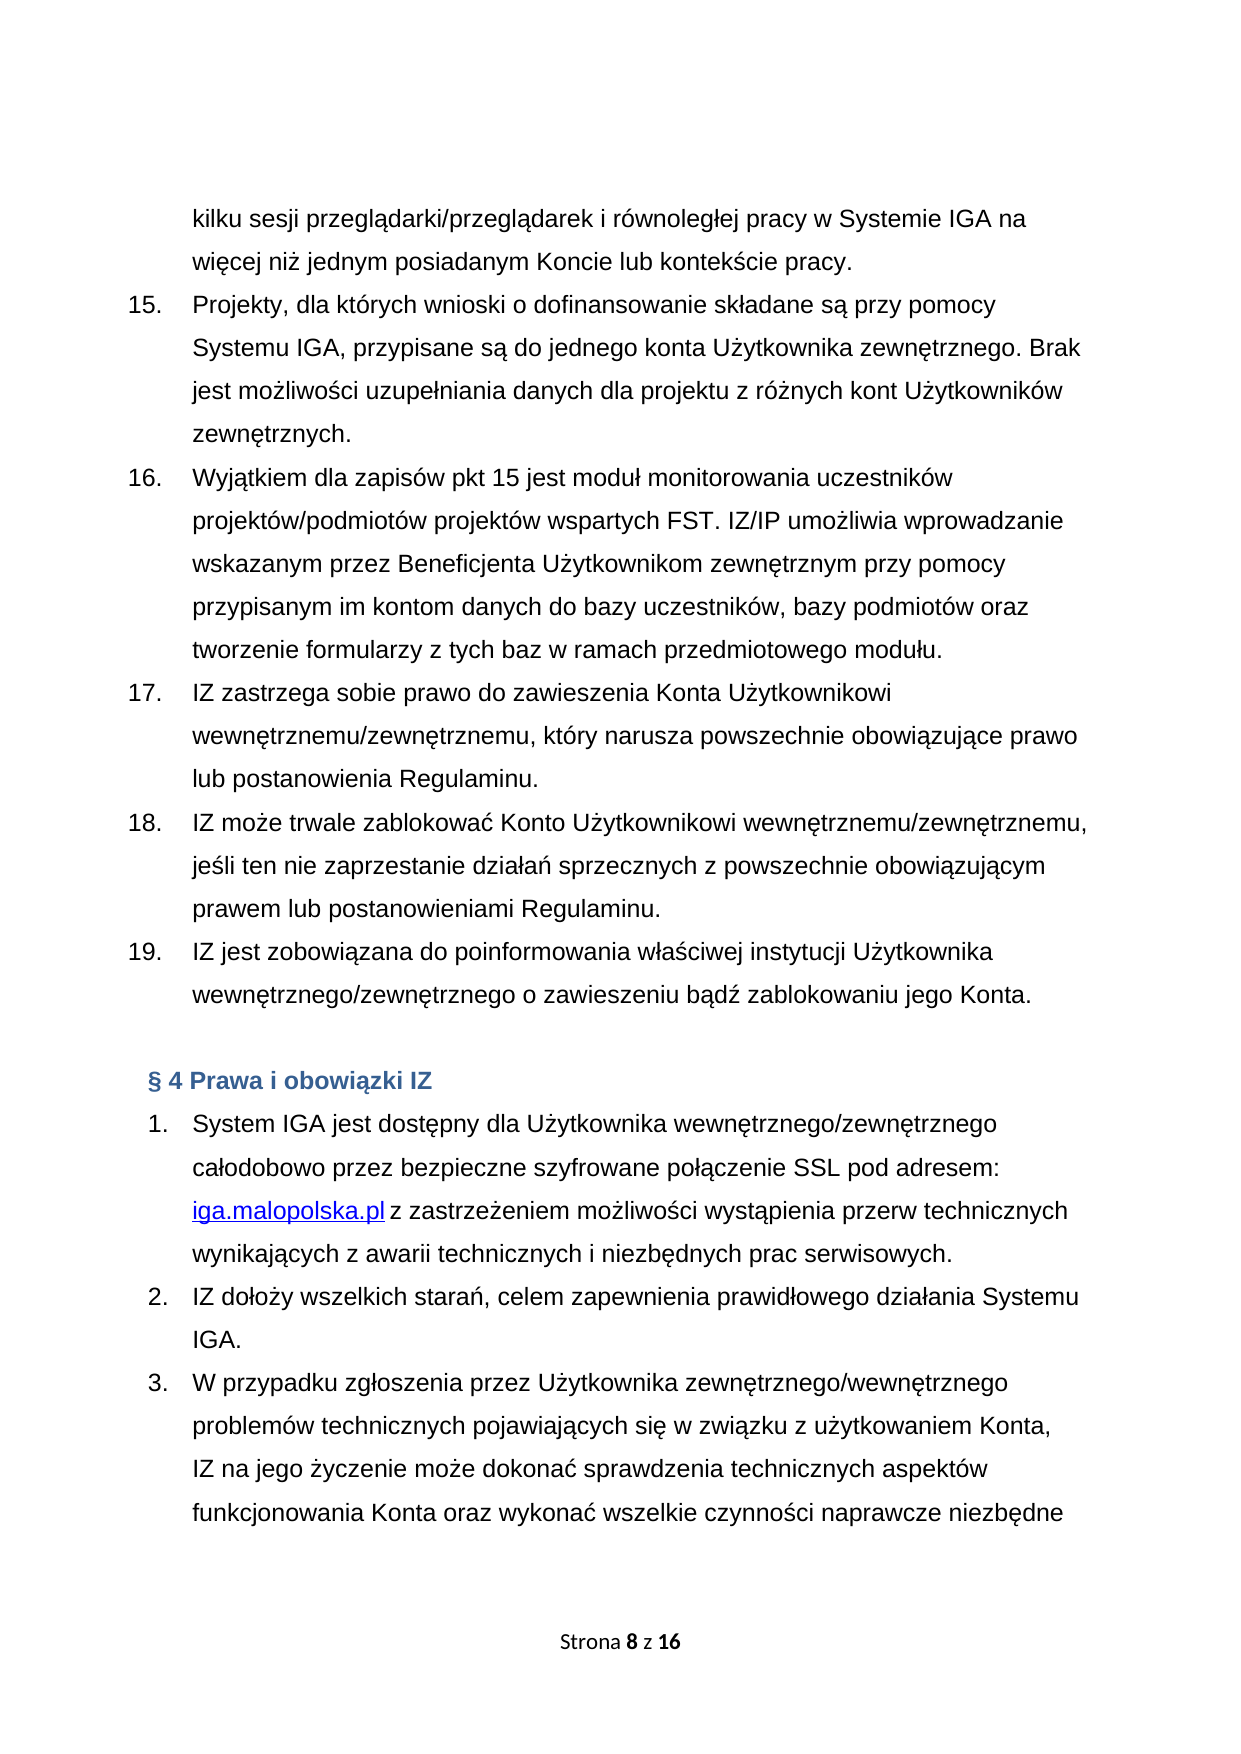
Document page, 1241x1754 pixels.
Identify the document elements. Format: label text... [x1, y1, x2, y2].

list IZ jest zobowiązana do poinformowania właściwej instytucji Użytkownika wewnętrznego/zewnętrznego o zawieszeniu bądź zablokowaniu jego Konta. [162, 937, 1093, 1009]
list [148, 1368, 1093, 1526]
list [162, 204, 1093, 276]
list System IGA jest dostępny dla Użytkownika wewnętrznego/zewnętrznego całodobowo przez bezpieczne szyfrowane połączenie SSL pod adresem: iga.malopolska.pl z zastrzeżeniem możliwości wystąpienia przerw technicznych wynikających z awarii technicznych i niezbędnych prac serwisowych. [148, 1109, 1093, 1268]
list IZ może trwale zablokować Konto Użytkownikowi wewnętrznemu/zewnętrznemu, jeśli ten nie zaprzestanie działań sprzecznych z powszechnie obowiązującym prawem lub postanowieniami Regulaminu. [162, 808, 1093, 923]
list Projekty, dla których wnioski o dofinansowanie składane są przy pomocy Systemu IGA, przypisane są do jednego konta Użytkownika zewnętrznego. Brak jest możliwości uzupełniania danych dla projektu z różnych kont Użytkowników zewnętrznych. [162, 290, 1093, 448]
subtitle § 4 Prawa i obowiązki IZ [148, 1066, 1093, 1095]
list IZ zastrzega sobie prawo do zawieszenia Konta Użytkownikowi wewnętrznemu/zewnętrznemu, który narusza powszechnie obowiązujące prawo lub postanowienia Regulaminu. [162, 678, 1093, 793]
list IZ dołoży wszelkich starań, celem zapewnienia prawidłowego działania Systemu IGA. [148, 1282, 1093, 1354]
list Wyjątkiem dla zapisów pkt 15 jest moduł monitorowania uczestników projektów/podmiotów projektów wspartych FST. IZ/IP umożliwia wprowadzanie wskazanym przez Beneficjenta Użytkownikom zewnętrznym przy pomocy przypisanym im kontom danych do bazy uczestników, bazy podmiotów oraz tworzenie formularzy z tych baz w ramach przedmiotowego modułu. [162, 463, 1093, 664]
